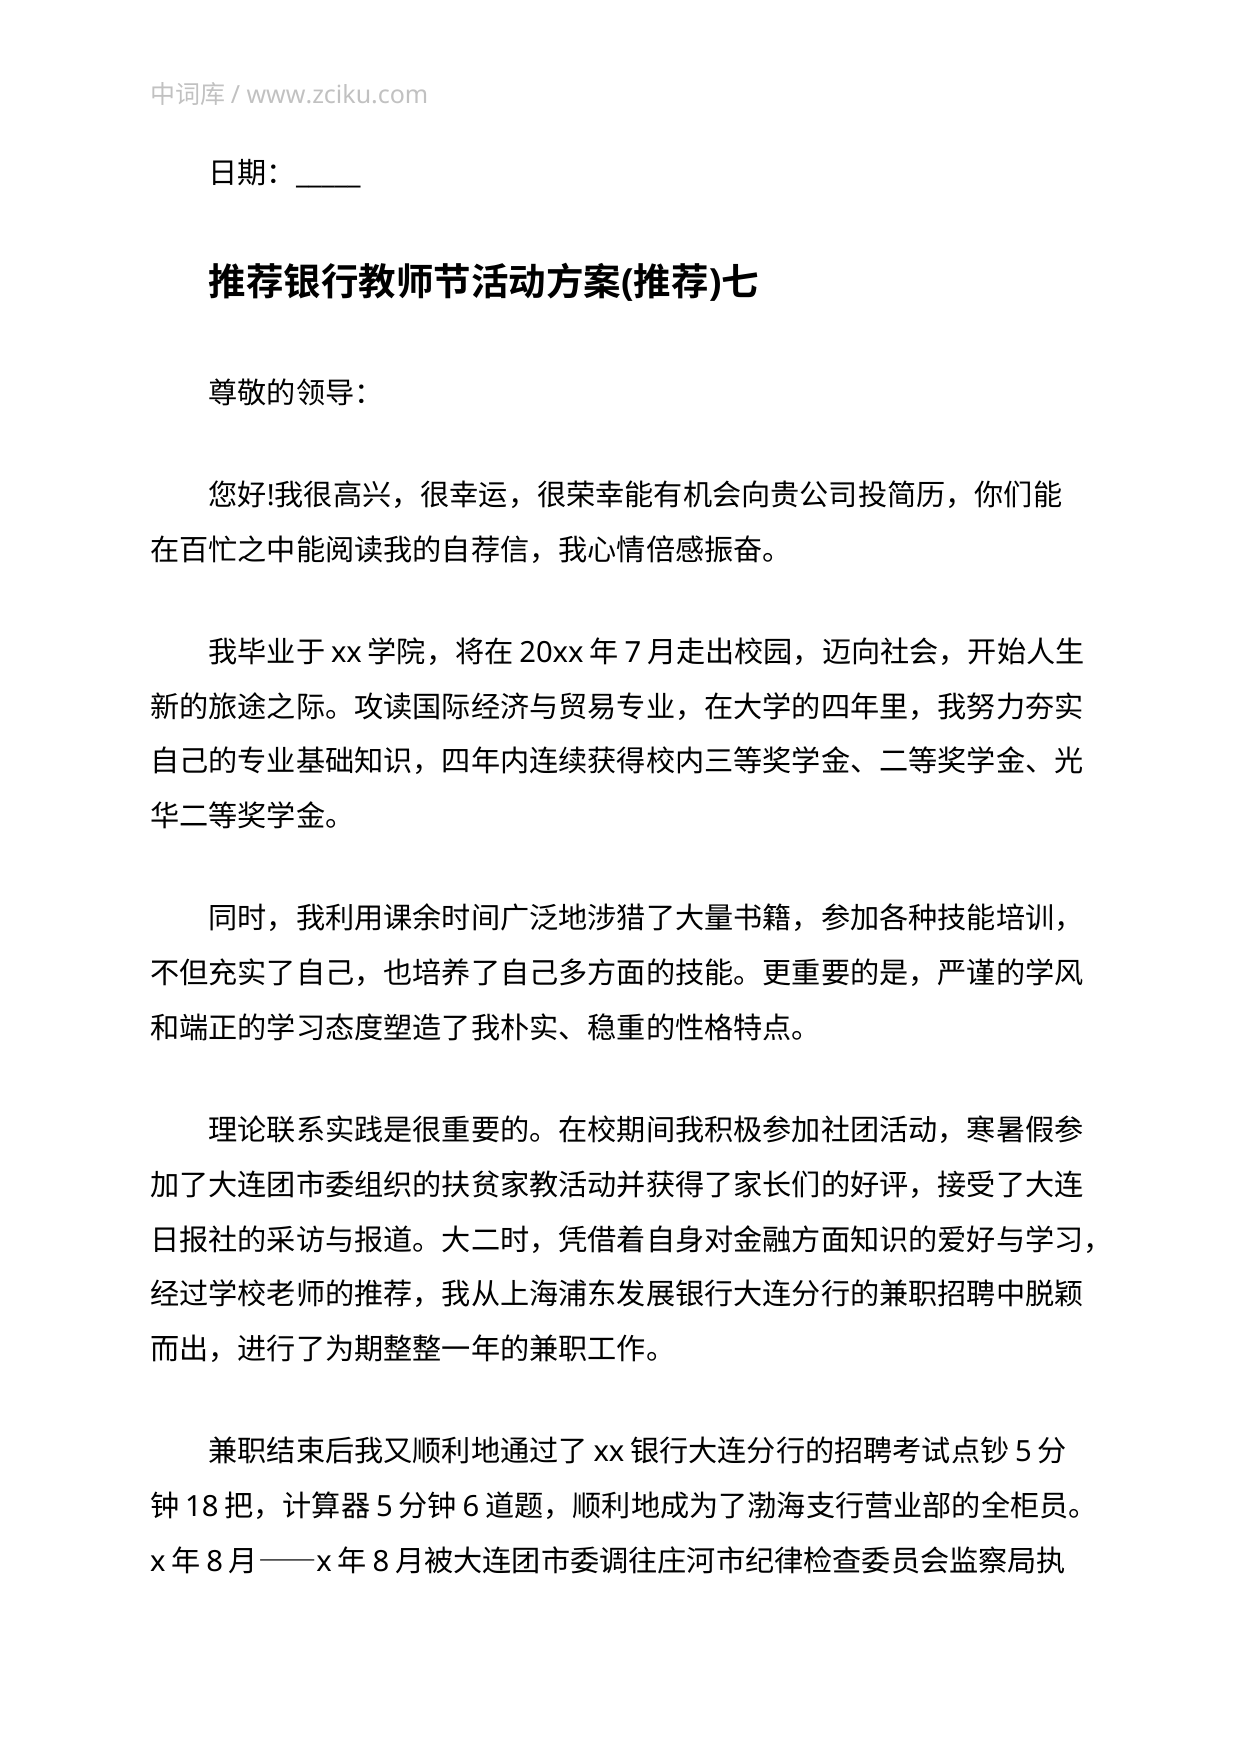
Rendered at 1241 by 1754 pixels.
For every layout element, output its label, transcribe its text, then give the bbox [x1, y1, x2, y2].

text 同时，我利用课余时间广泛地涉猎了大量书籍，参加各种技能培训，不但充实了自己，也培养了自己多方面的技能。更重要的是，严谨的学风和端正的学习态度塑造了我朴实、稳重的性格特点。 [150, 895, 1090, 1047]
text 我毕业于xx学院，将在20xx年7月走出校园，迈向社会，开始人生新的旅途之际。攻读国际经济与贸易专业，在大学的四年里，我努力夯实自己的专业基础知识，四年内连续获得校内三等奖学金、二等奖学金、光华二等奖学金。 [150, 628, 1090, 835]
text 您好!我很高兴，很幸运，很荣幸能有机会向贵公司投简历，你们能在百忙之中能阅读我的自荐信，我心情倍感振奋。 [150, 471, 1090, 569]
text 推荐银行教师节活动方案(推荐)七 [150, 252, 1090, 306]
text 日期：_____ [150, 150, 1090, 192]
text 理论联系实践是很重要的。在校期间我积极参加社团活动，寒暑假参加了大连团市委组织的扶贫家教活动并获得了家长们的好评，接受了大连日报社的采访与报道。大二时，凭借着自身对金融方面知识的爱好与学习，经过学校老师的推荐，我从上海浦东发展银行大连分行的兼职招聘中脱颖而出，进行了为期整整一年的兼职工作。 [150, 1106, 1090, 1368]
text 尊敬的领导： [150, 369, 1090, 412]
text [150, 1428, 1090, 1580]
